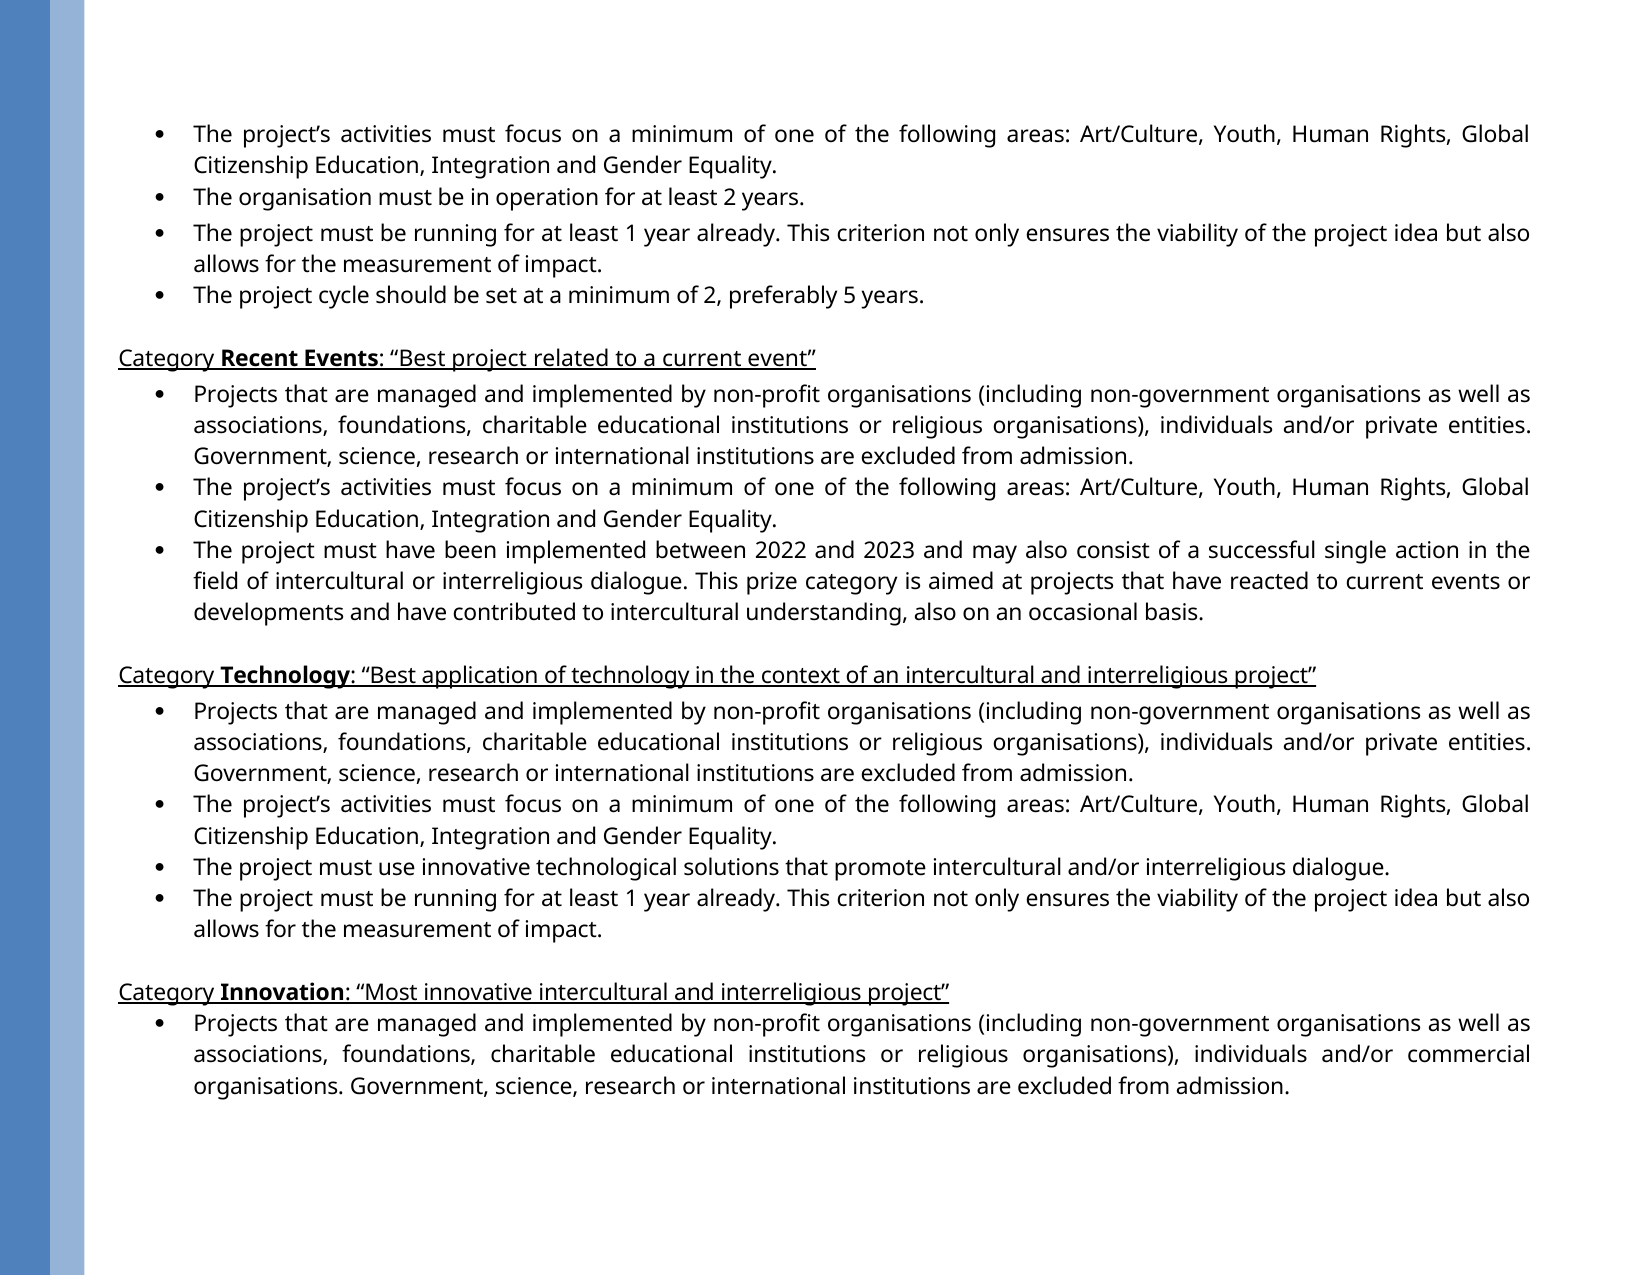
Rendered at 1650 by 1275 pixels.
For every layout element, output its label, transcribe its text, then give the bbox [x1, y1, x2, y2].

list Projects that are managed and implemented by non-profit organisations (including non-government organisations as well as associations, foundations, charitable educational institutions or religious organisations), individuals and/or private entities. Government, science, research or international institutions are excluded from admission. [156, 695, 1532, 788]
list Projects that are managed and implemented by non-profit organisations (including non-government organisations as well as associations, foundations, charitable educational institutions or religious organisations), individuals and/or commercial organisations. Government, science, research or international institutions are excluded from admission. [156, 1007, 1532, 1101]
list The project’s activities must focus on a minimum of one of the following areas: Art/Culture, Youth, Human Rights, Global Citizenship Education, Integration and Gender Equality. [156, 118, 1532, 181]
text Category Recent Events: “Best project related to a current event” [118, 342, 1532, 373]
text Category Technology: “Best application of technology in the context of an intercultural and interreligious project” [118, 659, 1532, 690]
list The project’s activities must focus on a minimum of one of the following areas: Art/Culture, Youth, Human Rights, Global Citizenship Education, Integration and Gender Equality. [156, 788, 1532, 851]
list The project must use innovative technological solutions that promote intercultural and/or interreligious dialogue. [156, 851, 1532, 882]
list The project cycle should be set at a minimum of 2, preferably 5 years. [156, 279, 1532, 310]
list The organisation must be in operation for at least 2 years. [156, 181, 1532, 212]
list Projects that are managed and implemented by non-profit organisations (including non-government organisations as well as associations, foundations, charitable educational institutions or religious organisations), individuals and/or private entities. Government, science, research or international institutions are excluded from admission. [156, 377, 1532, 471]
text Category Innovation: “Most innovative intercultural and interreligious project” [118, 976, 1532, 1007]
list The project must have been implemented between 2022 and 2023 and may also consist of a successful single action in the field of intercultural or interreligious dialogue. This prize category is aimed at projects that have reacted to current events or developments and have contributed to intercultural understanding, also on an occasional basis. [156, 534, 1532, 627]
list The project’s activities must focus on a minimum of one of the following areas: Art/Culture, Youth, Human Rights, Global Citizenship Education, Integration and Gender Equality. [156, 471, 1532, 534]
